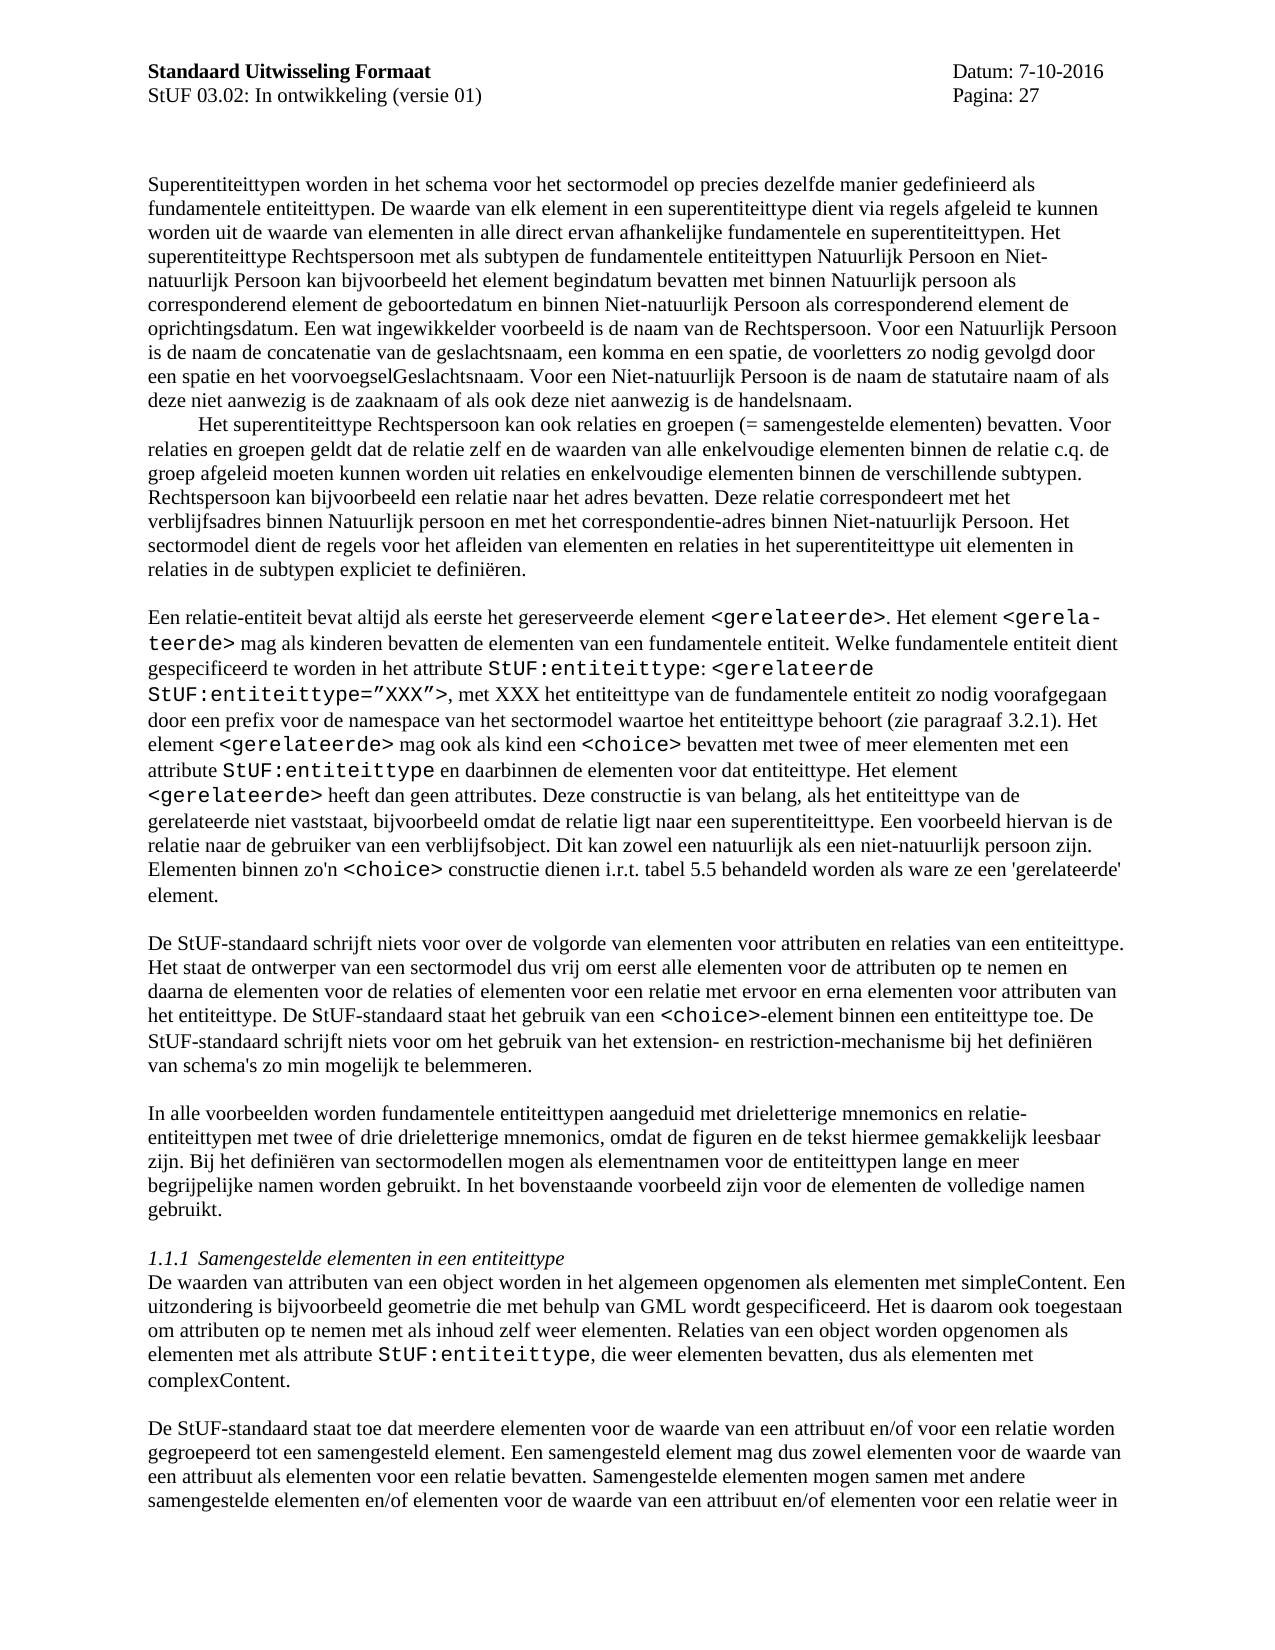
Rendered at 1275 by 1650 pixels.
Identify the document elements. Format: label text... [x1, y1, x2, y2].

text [148, 1416, 1127, 1512]
text Superentiteittypen worden in het schema voor het sectormodel op precies dezelfde manier gedefinieerd als fundamentele entiteittypen. De waarde van elk element in een superentiteittype dient via regels afgeleid te kunnen worden uit de waarde van elementen in alle direct ervan afhankelijke fundamentele en superentiteittypen. Het superentiteittype Rechtspersoon met als subtypen de fundamentele entiteittypen Natuurlijk Persoon en Niet-natuurlijk Persoon kan bijvoorbeeld het element begindatum bevatten met binnen Natuurlijk persoon als corresponderend element de geboortedatum en binnen Niet-natuurlijk Persoon als corresponderend element de oprichtingsdatum. Een wat ingewikkelder voorbeeld is de naam van de Rechtspersoon. Voor een Natuurlijk Persoon is de naam de concatenatie van de geslachtsnaam, een komma en een spatie, de voorletters zo nodig gevolgd door een spatie en het voorvoegselGeslachtsnaam. Voor een Niet-natuurlijk Persoon is de naam de statutaire naam of als deze niet aanwezig is de zaaknaam of als ook deze niet aanwezig is de handelsnaam. [148, 172, 1127, 412]
text De waarden van attributen van een object worden in het algemeen opgenomen als elementen met simpleContent. Een uitzondering is bijvoorbeeld geometrie die met behulp van GML wordt gespecificeerd. Het is daarom ook toegestaan om attributen op te nemen met als inhoud zelf weer elementen. Relaties van een object worden opgenomen als elementen met als attribute StUF:entiteittype, die weer elementen bevatten, dus als elementen met complexContent. [148, 1269, 1127, 1392]
text Het superentiteittype Rechtspersoon kan ook relaties en groepen (= samengestelde elementen) bevatten. Voor relaties en groepen geldt dat de relatie zelf en de waarden van alle enkelvoudige elementen binnen de relatie c.q. de groep afgeleid moeten kunnen worden uit relaties en enkelvoudige elementen binnen de verschillende subtypen. Rechtspersoon kan bijvoorbeeld een relatie naar het adres bevatten. Deze relatie correspondeert met het verblijfsadres binnen Natuurlijk persoon en met het correspondentie-adres binnen Niet-natuurlijk Persoon. Het sectormodel dient de regels voor het afleiden van elementen en relaties in het superentiteittype uit elementen in relaties in de subtypen expliciet te definiëren. [148, 412, 1127, 581]
text De StUF-standaard schrijft niets voor over de volgorde van elementen voor attributen en relaties van een entiteittype. Het staat de ontwerper van een sectormodel dus vrij om eerst alle elementen voor de attributen op te nemen en daarna de elementen voor de relaties of elementen voor een relatie met ervoor en erna elementen voor attributen van het entiteittype. De StUF-standaard staat het gebruik van een <choice>-element binnen een entiteittype toe. De StUF-standaard schrijft niets voor om het gebruik van het extension- en restriction-mechanisme bij het definiëren van schema's zo min mogelijk te belemmeren. [148, 931, 1127, 1077]
subtitle Samengestelde elementen in een entiteittype [148, 1246, 1127, 1269]
text Een relatie-entiteit bevat altijd als eerste het gereserveerde element <gerelateerde>. Het element <gerelateerde> mag als kinderen bevatten de elementen van een fundamentele entiteit. Welke fundamentele entiteit dient gespecificeerd te worden in het attribute StUF:entiteittype: <gerelateerde StUF:entiteittype=”XXX”>, met XXX het entiteittype van de fundamentele entiteit zo nodig voorafgegaan door een prefix voor de namespace van het sectormodel waartoe het entiteittype behoort (zie paragraaf 3.2.1). Het element <gerelateerde> mag ook als kind een <choice> bevatten met twee of meer elementen met een attribute StUF:entiteittype en daarbinnen de elementen voor dat entiteittype. Het element <gerelateerde> heeft dan geen attributes. Deze constructie is van belang, als het entiteittype van de gerelateerde niet vaststaat, bijvoorbeeld omdat de relatie ligt naar een superentiteittype. Een voorbeeld hiervan is de relatie naar de gebruiker van een verblijfsobject. Dit kan zowel een natuurlijk als een niet-natuurlijk persoon zijn. Elementen binnen zo'n <choice> constructie dienen i.r.t. tabel 5.5 behandeld worden als ware ze een 'gerelateerde' element. [148, 605, 1127, 907]
text In alle voorbeelden worden fundamentele entiteittypen aangeduid met drieletterige mnemonics en relatie-entiteittypen met twee of drie drieletterige mnemonics, omdat de figuren en de tekst hiermee gemakkelijk leesbaar zijn. Bij het definiëren van sectormodellen mogen als elementnamen voor de entiteittypen lange en meer begrijpelijke namen worden gebruikt. In het bovenstaande voorbeeld zijn voor de elementen de volledige namen gebruikt. [148, 1101, 1127, 1221]
